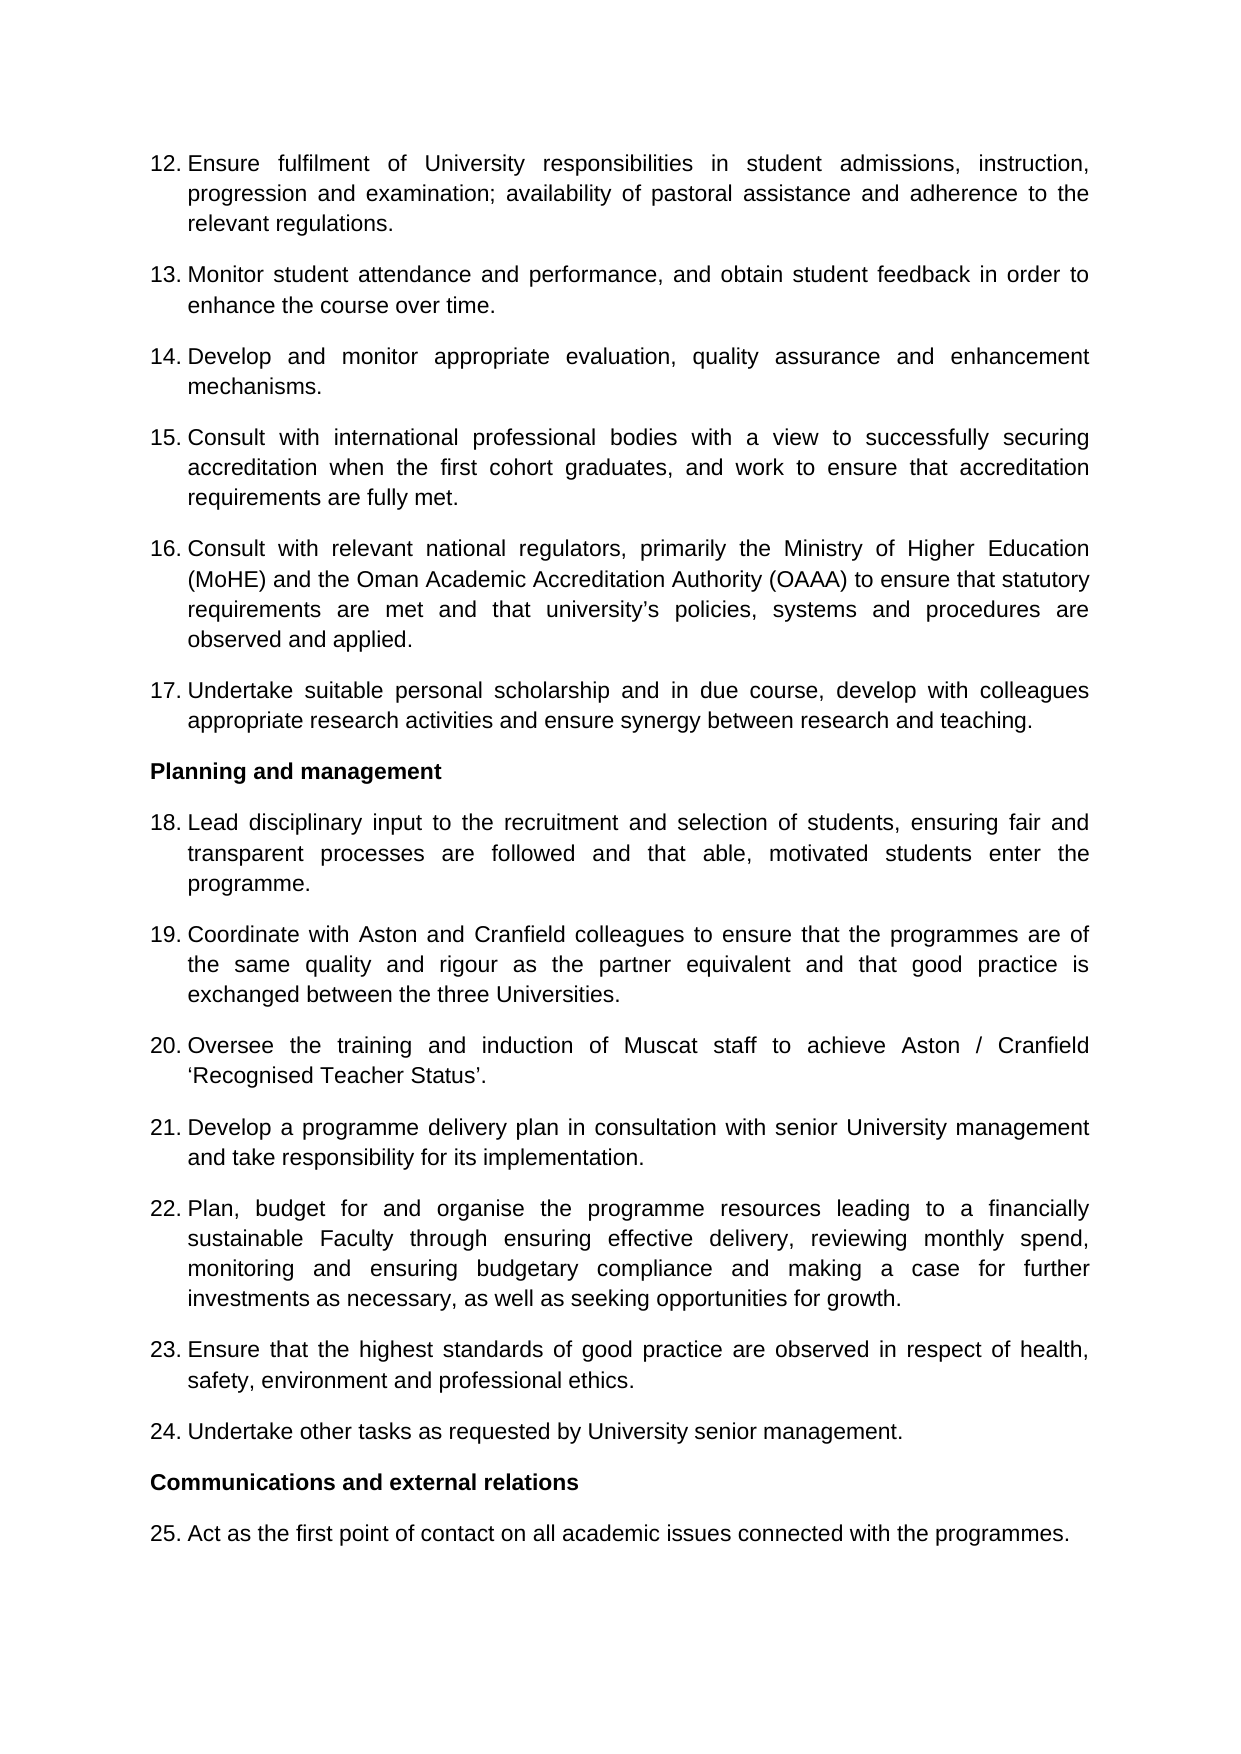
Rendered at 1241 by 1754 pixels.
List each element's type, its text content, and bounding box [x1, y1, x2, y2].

list Coordinate with Aston and Cranfield colleagues to ensure that the programmes are of the same quality and rigour as the partner equivalent and that good practice is exchanged between the three Universities. [150, 921, 1090, 1008]
list Monitor student attendance and performance, and obtain student feedback in order to enhance the course over time. [150, 261, 1090, 318]
list Act as the first point of contact on all academic issues connected with the programmes. [150, 1520, 1090, 1546]
list Undertake suitable personal scholarship and in due course, develop with colleagues appropriate research activities and ensure synergy between research and teaching. [150, 677, 1090, 734]
list Consult with international professional bodies with a view to successfully securing accreditation when the first cohort graduates, and work to ensure that accreditation requirements are fully met. [150, 424, 1090, 511]
list Consult with relevant national regulators, primarily the Ministry of Higher Education (MoHE) and the Oman Academic Accreditation Authority (OAAA) to ensure that statutory requirements are met and that university’s policies, systems and procedures are observed and applied. [150, 535, 1090, 652]
list Lead disciplinary input to the recruitment and selection of students, ensuring fair and transparent processes are followed and that able, motivated students enter the programme. [150, 809, 1090, 896]
list Oversee the training and induction of Muscat staff to achieve Aston / Cranfield ‘Recognised Teacher Status’. [150, 1032, 1090, 1089]
list Undertake other tasks as requested by University senior management. [150, 1418, 1090, 1444]
text Communications and external relations [150, 1469, 1090, 1495]
list Plan, budget for and organise the programme resources leading to a financially sustainable Faculty through ensuring effective delivery, reviewing monthly spend, monitoring and ensuring budgetary compliance and making a case for further investments as necessary, as well as seeking opportunities for growth. [150, 1195, 1090, 1312]
list Develop a programme delivery plan in consultation with senior University management and take responsibility for its implementation. [150, 1113, 1090, 1170]
text Planning and management [150, 758, 1090, 785]
list Ensure that the highest standards of good practice are observed in respect of health, safety, environment and professional ethics. [150, 1336, 1090, 1393]
list Ensure fulfilment of University responsibilities in student admissions, instruction, progression and examination; availability of pastoral assistance and adherence to the relevant regulations. [150, 150, 1090, 237]
list Develop and monitor appropriate evaluation, quality assurance and enhancement mechanisms. [150, 343, 1090, 399]
